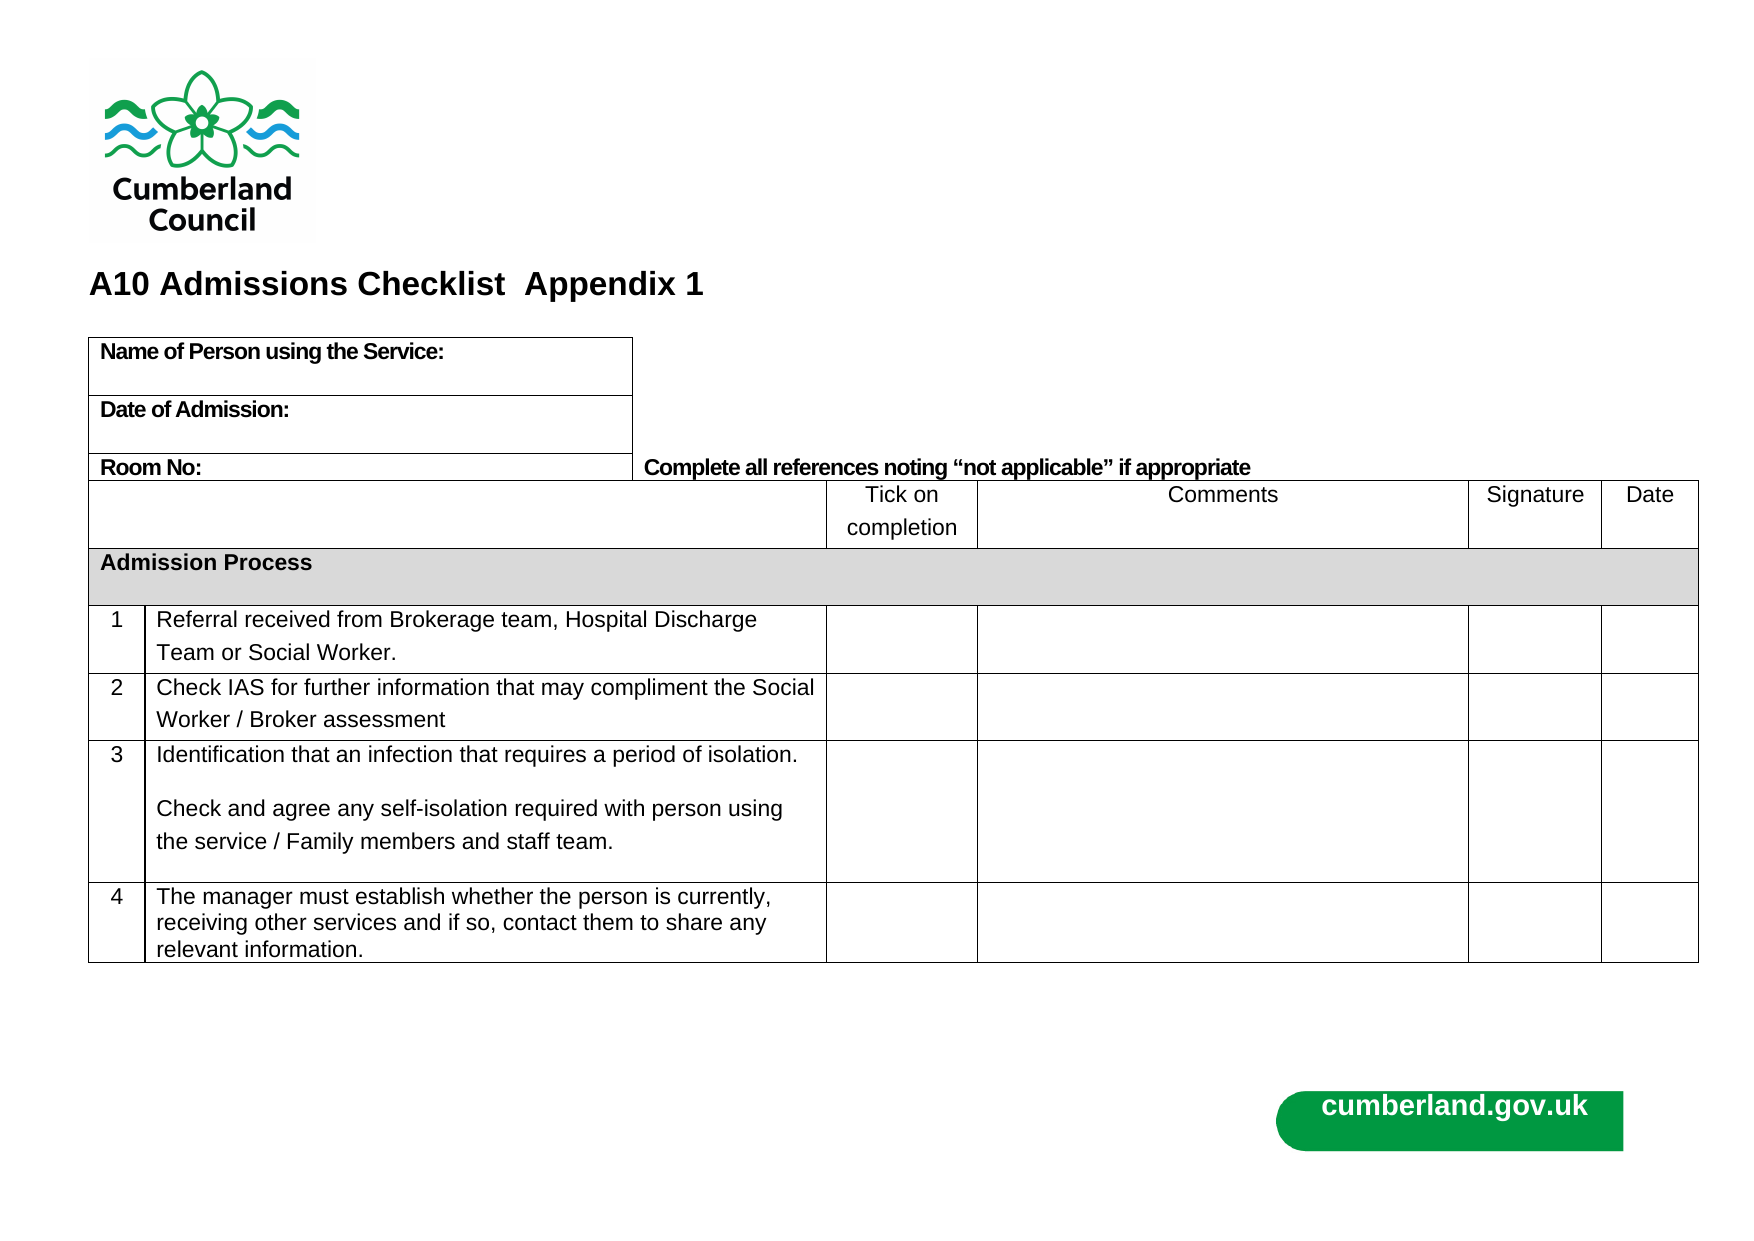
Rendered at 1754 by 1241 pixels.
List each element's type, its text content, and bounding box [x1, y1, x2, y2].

table_cell [1469, 883, 1601, 962]
table_cell Comments [978, 481, 1468, 547]
subtitle A10 Admissions Checklist Appendix 1 [89, 264, 1636, 303]
table_cell 3 [89, 741, 144, 882]
table_cell Referral received from Brokerage team, Hospital Discharge Team or Social Worker. [146, 606, 826, 672]
table_cell Signature [1469, 481, 1601, 547]
table_cell [978, 606, 1468, 672]
table_cell [1469, 674, 1601, 740]
table_cell 2 [89, 674, 144, 740]
table_cell [978, 883, 1468, 962]
table_cell [827, 674, 977, 740]
table_cell Tick on completion [827, 481, 977, 547]
table_cell [827, 606, 977, 672]
table_cell [1469, 741, 1601, 882]
table_cell Identification that an infection that requires a period of isolation. Check and agree any self-isolation required with person using the service / Family members and staff team. [146, 741, 826, 882]
table_cell [827, 741, 977, 882]
table_cell [978, 674, 1468, 740]
table_cell Admission Process [89, 549, 1698, 605]
table_cell Room No: [89, 454, 632, 480]
table_cell Check IAS for further information that may compliment the Social Worker / Broker assessment [146, 674, 826, 740]
table_cell 1 [89, 606, 144, 672]
table_cell [1602, 606, 1698, 672]
table_cell Date [1602, 481, 1698, 547]
table_cell Date of Admission: [89, 396, 632, 453]
table_cell [89, 481, 826, 547]
table_cell [1602, 741, 1698, 882]
table_cell [1602, 674, 1698, 740]
picture [88, 58, 316, 243]
table_cell The manager must establish whether the person is currently, receiving other services and if so, contact them to share any relevant information. [146, 883, 826, 962]
table_header Name of Person using the Service: [89, 338, 632, 395]
picture [1191, 1049, 1624, 1192]
table_cell [1602, 883, 1698, 962]
table_cell 4 [89, 883, 144, 962]
table_cell Complete all references noting “not applicable” if appropriate [633, 453, 1738, 480]
table_cell [827, 883, 977, 962]
table_cell [978, 741, 1468, 882]
table_cell [1469, 606, 1601, 672]
